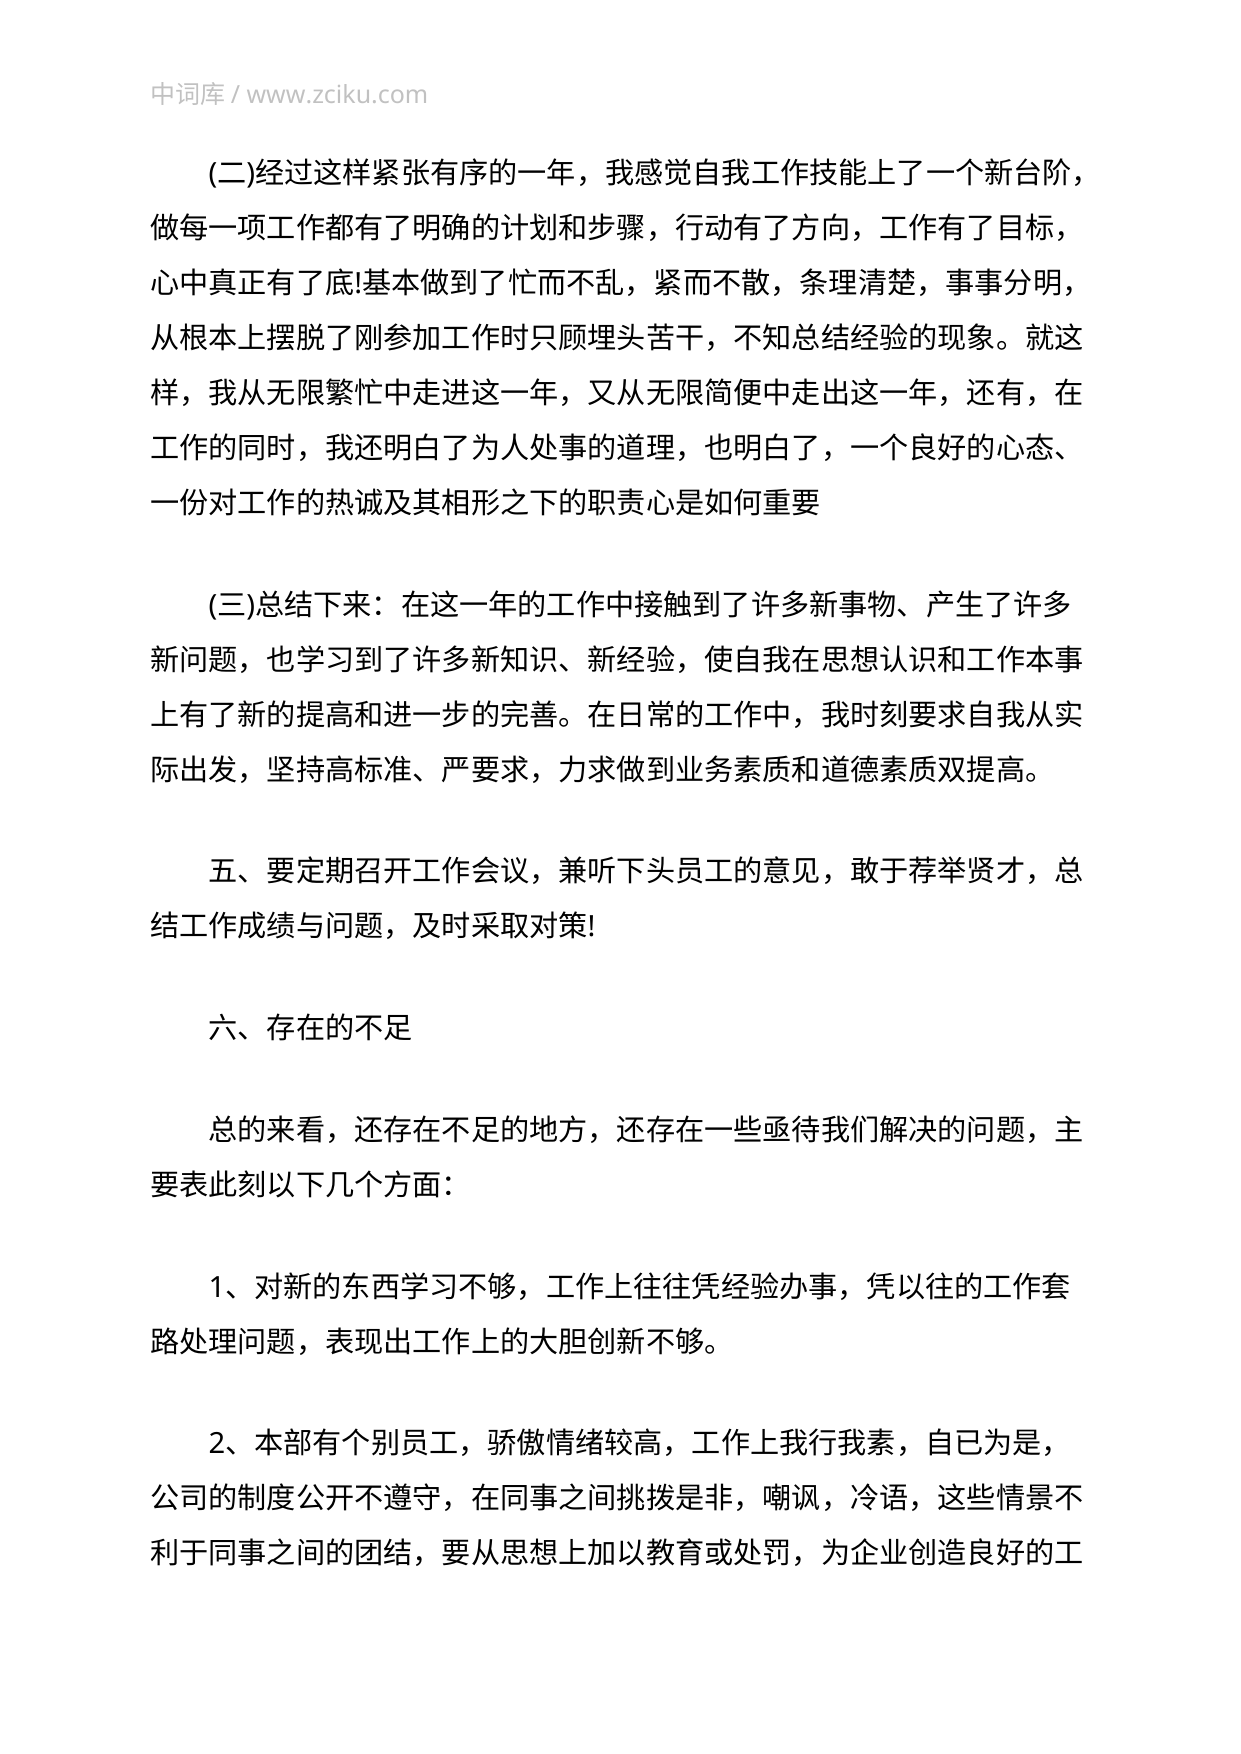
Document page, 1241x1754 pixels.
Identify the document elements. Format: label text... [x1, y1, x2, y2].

text 五、要定期召开工作会议，兼听下头员工的意见，敢于荐举贤才，总结工作成绩与问题，及时采取对策! [150, 848, 1090, 945]
text (二)经过这样紧张有序的一年，我感觉自我工作技能上了一个新台阶，做每一项工作都有了明确的计划和步骤，行动有了方向，工作有了目标，心中真正有了底!基本做到了忙而不乱，紧而不散，条理清楚，事事分明，从根本上摆脱了刚参加工作时只顾埋头苦干，不知总结经验的现象。就这样，我从无限繁忙中走进这一年，又从无限简便中走出这一年，还有，在工作的同时，我还明白了为人处事的道理，也明白了，一个良好的心态、一份对工作的热诚及其相形之下的职责心是如何重要 [150, 150, 1090, 522]
text 1、对新的东西学习不够，工作上往往凭经验办事，凭以往的工作套路处理问题，表现出工作上的大胆创新不够。 [150, 1263, 1090, 1361]
text 六、存在的不足 [150, 1005, 1090, 1047]
text (三)总结下来：在这一年的工作中接触到了许多新事物、产生了许多新问题，也学习到了许多新知识、新经验，使自我在思想认识和工作本事上有了新的提高和进一步的完善。在日常的工作中，我时刻要求自我从实际出发，坚持高标准、严要求，力求做到业务素质和道德素质双提高。 [150, 581, 1090, 788]
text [150, 1420, 1090, 1572]
text 总的来看，还存在不足的地方，还存在一些亟待我们解决的问题，主要表此刻以下几个方面： [150, 1107, 1090, 1204]
